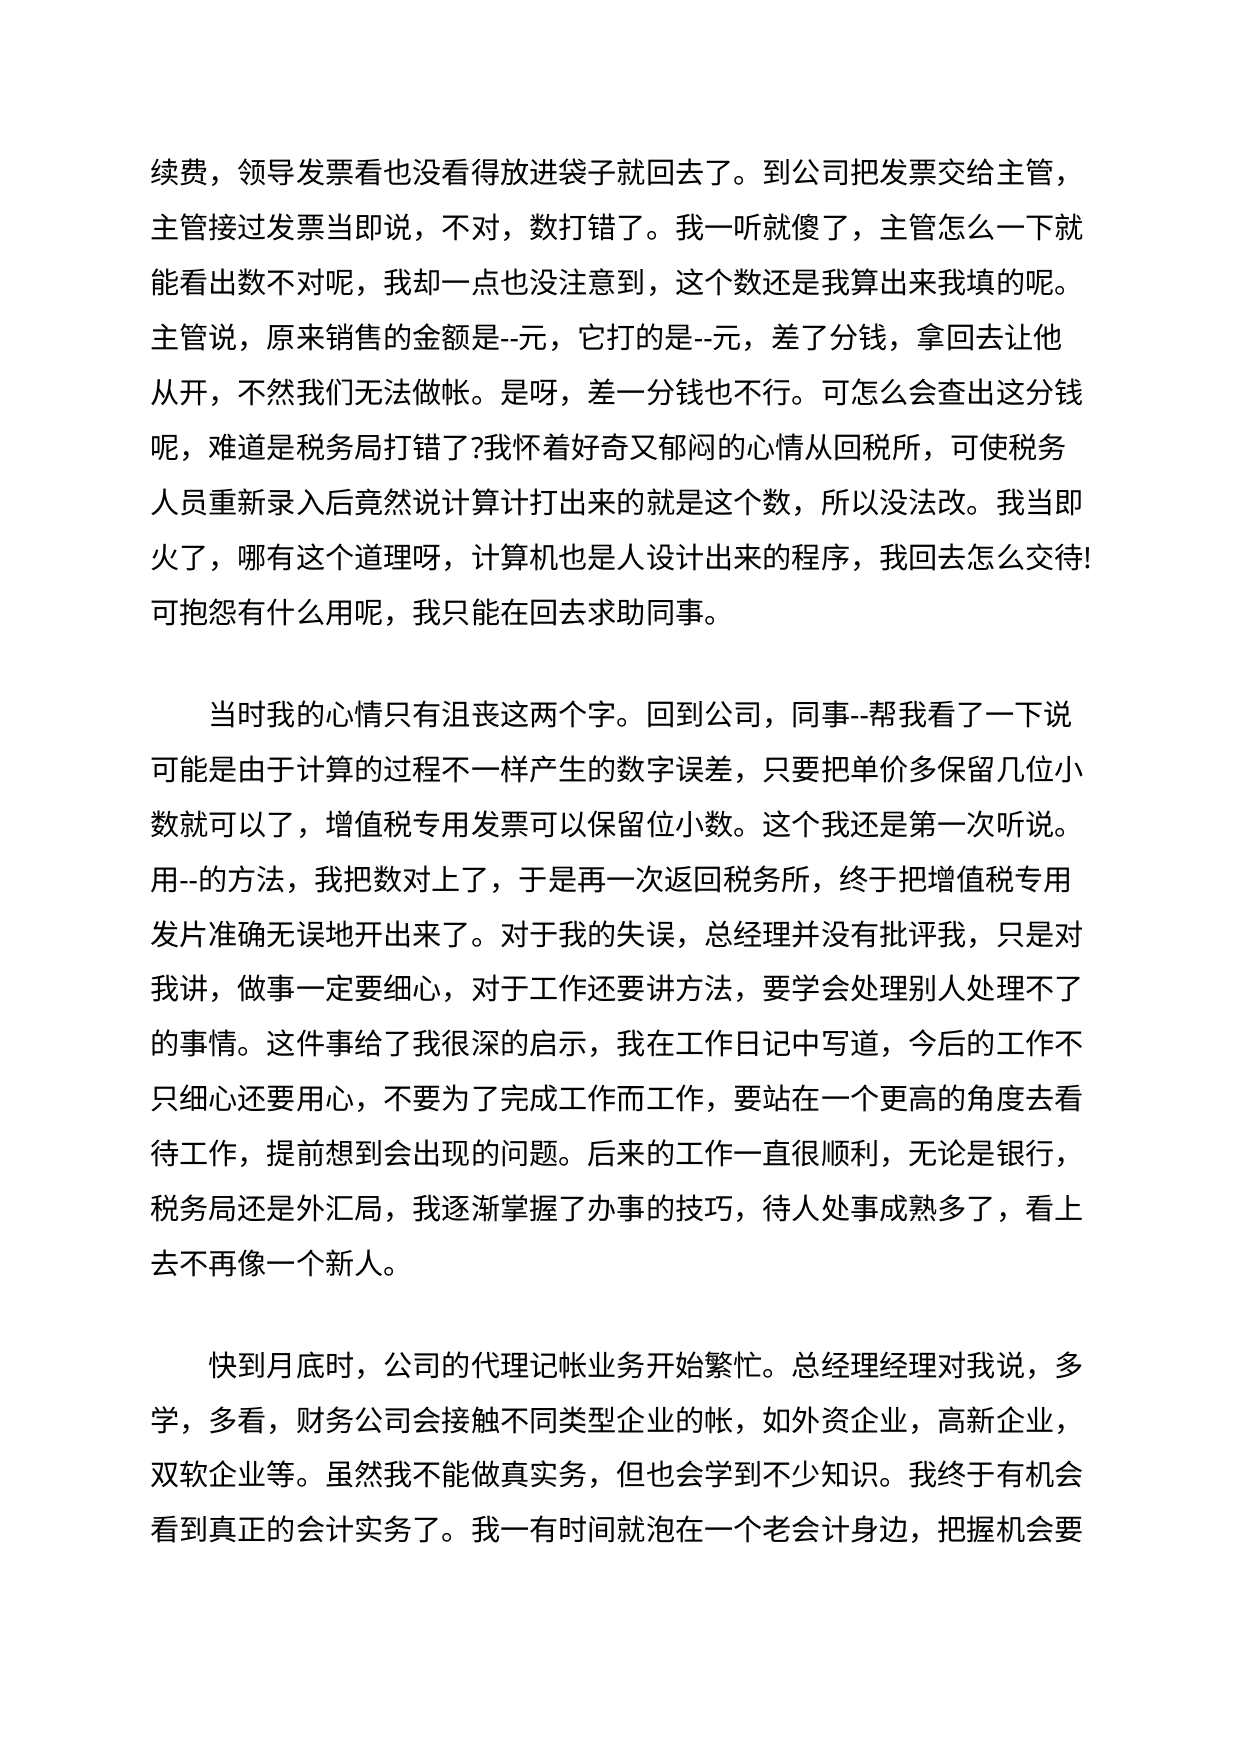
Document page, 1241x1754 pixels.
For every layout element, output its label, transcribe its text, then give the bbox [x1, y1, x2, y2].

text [150, 1342, 1090, 1549]
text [150, 150, 1090, 632]
text 当时我的心情只有沮丧这两个字。回到公司，同事--帮我看了一下说可能是由于计算的过程不一样产生的数字误差，只要把单价多保留几位小数就可以了，增值税专用发票可以保留位小数。这个我还是第一次听说。用--的方法，我把数对上了，于是再一次返回税务所，终于把增值税专用发片准确无误地开出来了。对于我的失误，总经理并没有批评我，只是对我讲，做事一定要细心，对于工作还要讲方法，要学会处理别人处理不了的事情。这件事给了我很深的启示，我在工作日记中写道，今后的工作不只细心还要用心，不要为了完成工作而工作，要站在一个更高的角度去看待工作，提前想到会出现的问题。后来的工作一直很顺利，无论是银行，税务局还是外汇局，我逐渐掌握了办事的技巧，待人处事成熟多了，看上去不再像一个新人。 [150, 691, 1090, 1283]
